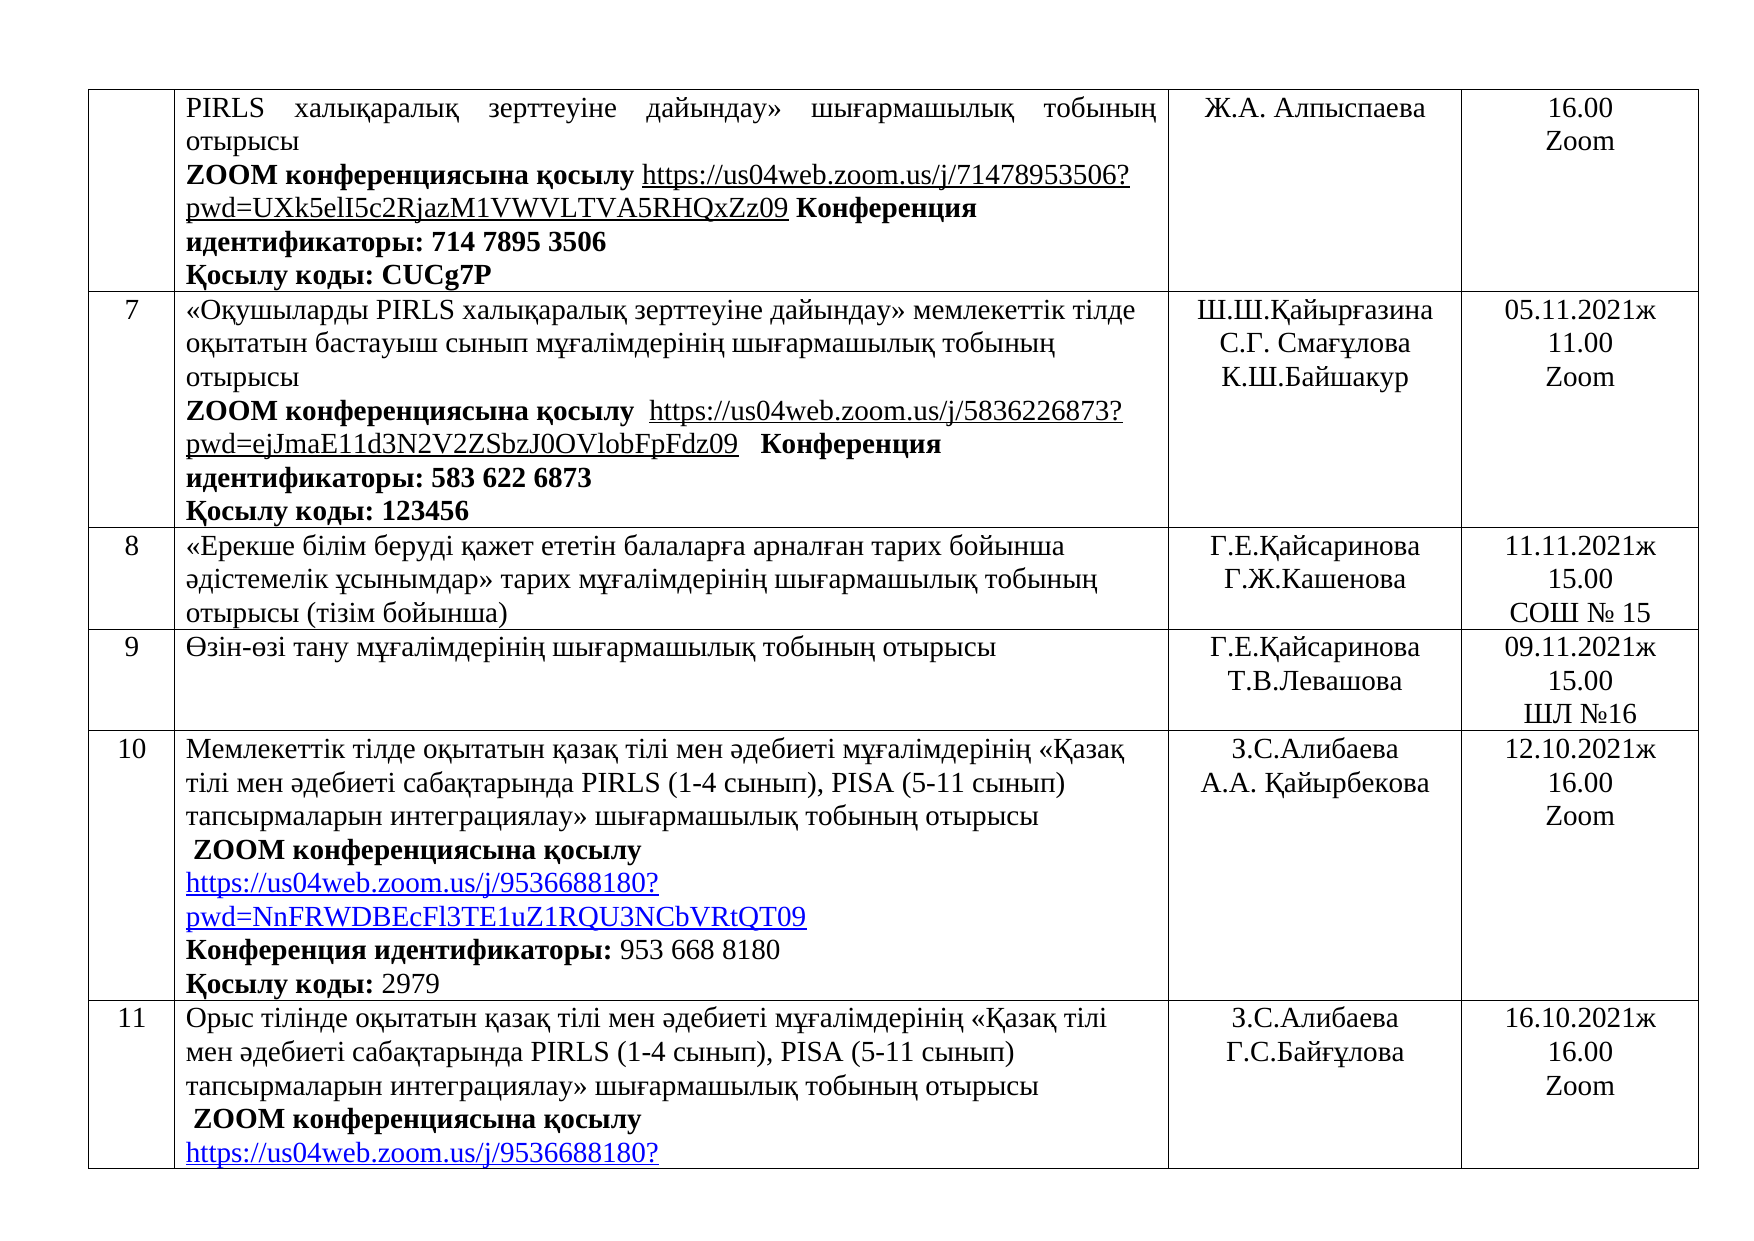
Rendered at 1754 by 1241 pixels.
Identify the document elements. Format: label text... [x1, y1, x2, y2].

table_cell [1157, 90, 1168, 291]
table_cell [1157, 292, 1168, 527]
table_cell 12.10.2021ж 16.00 Zoom [1462, 731, 1698, 999]
table_cell 05.11.2021ж 11.00 Zoom [1462, 292, 1698, 527]
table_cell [1169, 1001, 1461, 1168]
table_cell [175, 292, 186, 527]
table_cell 11.11.2021ж 15.00 СОШ № 15 [1462, 528, 1698, 628]
table_cell 7 [89, 292, 174, 527]
table_cell 10 [89, 731, 174, 999]
table_cell 11 [89, 1001, 174, 1168]
table_cell Ш.Ш.Қайырғазина С.Г. Смағұлова К.Ш.Байшакур [1169, 292, 1461, 527]
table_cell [1462, 1001, 1698, 1168]
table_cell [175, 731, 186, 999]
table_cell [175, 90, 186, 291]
table_cell 09.11.2021ж 15.00 ШЛ №16 [1462, 630, 1698, 730]
table_cell 8 [89, 528, 174, 628]
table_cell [1462, 90, 1698, 291]
table_cell Г.Е.Қайсаринова Т.В.Левашова [1169, 630, 1461, 730]
table_cell «Ерекше білім беруді қажет ететін балаларға арналған тарих бойынша әдістемелік ұсынымдар» тарих мұғалімдерінің шығармашылық тобының отырысы (тізім бойынша) [175, 528, 1168, 628]
table_cell 6 [89, 90, 174, 291]
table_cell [1169, 90, 1461, 291]
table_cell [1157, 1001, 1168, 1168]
table_cell З.С.Алибаева А.А. Қайырбекова [1169, 731, 1461, 999]
table_cell Г.Е.Қайсаринова Г.Ж.Кашенова [1169, 528, 1461, 628]
table_cell Өзін-өзі тану мұғалімдерінің шығармашылық тобының отырысы [175, 630, 1168, 730]
table_cell 9 [89, 630, 174, 730]
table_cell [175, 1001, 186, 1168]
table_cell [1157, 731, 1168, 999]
